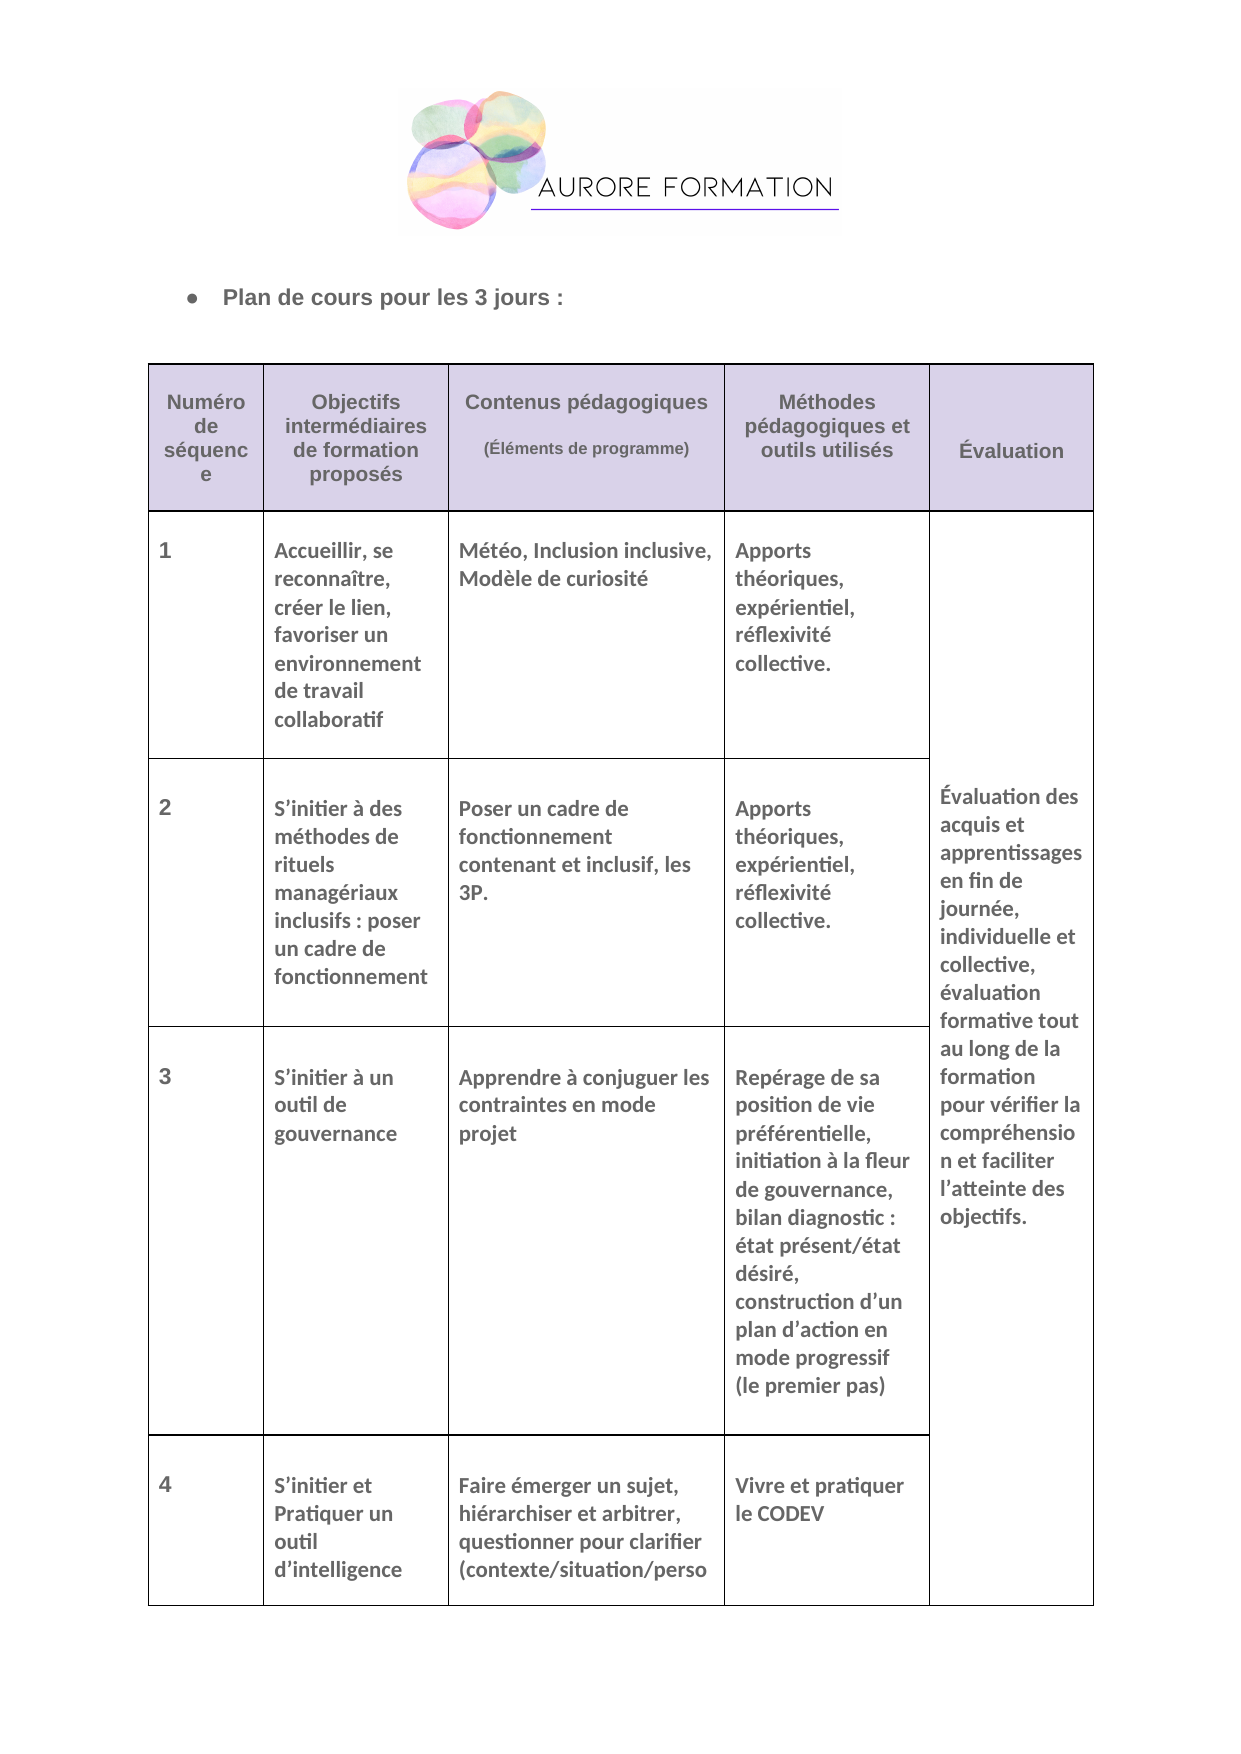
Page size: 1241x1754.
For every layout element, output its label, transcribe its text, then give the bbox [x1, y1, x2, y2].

table_cell Apports théoriques, expérientiel, réflexivité collective. [725, 512, 929, 758]
table_cell 2 [149, 759, 263, 1026]
table_cell S’initier et Pratiquer un outil d’intelligence collective, l’écoute active, la clarification, poser une demande assertive [264, 1436, 448, 1605]
table_cell Évaluation des acquis et apprentissages en fin de journée, individuelle et collective, évaluation formative tout au long de la formation pour vérifier la compréhension et faciliter l’atteinte des objectifs. [930, 512, 1093, 1605]
table_cell 4 [149, 1436, 263, 1605]
table_cell Vivre et pratiquer le CODEV [725, 1436, 929, 1605]
table_header Contenus pédagogiques (Éléments de programme) [449, 365, 724, 510]
list Plan de cours pour les 3 jours : [185, 284, 1093, 311]
table_cell Accueillir, se reconnaître, créer le lien, favoriser un environnement de travail collaboratif [264, 512, 448, 758]
table_cell S’initier à des méthodes de rituels managériaux inclusifs : poser un cadre de fonctionnement [264, 759, 448, 1026]
table_cell Apprendre à conjuguer les contraintes en mode projet [449, 1027, 724, 1434]
table_cell S’initier à un outil de gouvernance [264, 1027, 448, 1434]
table_header Évaluation [930, 365, 1093, 510]
table_cell Apports théoriques, expérientiel, réflexivité collective. [725, 759, 929, 1026]
table_cell 3 [149, 1027, 263, 1434]
table_cell Météo, Inclusion inclusive, Modèle de curiosité [449, 512, 724, 758]
table_cell Repérage de sa position de vie préférentielle, initiation à la fleur de gouvernance, bilan diagnostic : état présent/état désiré, construction d’un plan d’action en mode progressif (le premier pas) [725, 1027, 929, 1434]
table_cell 1 [149, 512, 263, 758]
table_cell Poser un cadre de fonctionnement contenant et inclusif, les 3P. [449, 759, 724, 1026]
table_header Numéro de séquence [149, 365, 263, 510]
table_header Méthodes pédagogiques et outils utilisés [725, 365, 929, 510]
table_header Objectifs intermédiaires de formation proposés [264, 365, 448, 510]
picture [398, 88, 842, 236]
